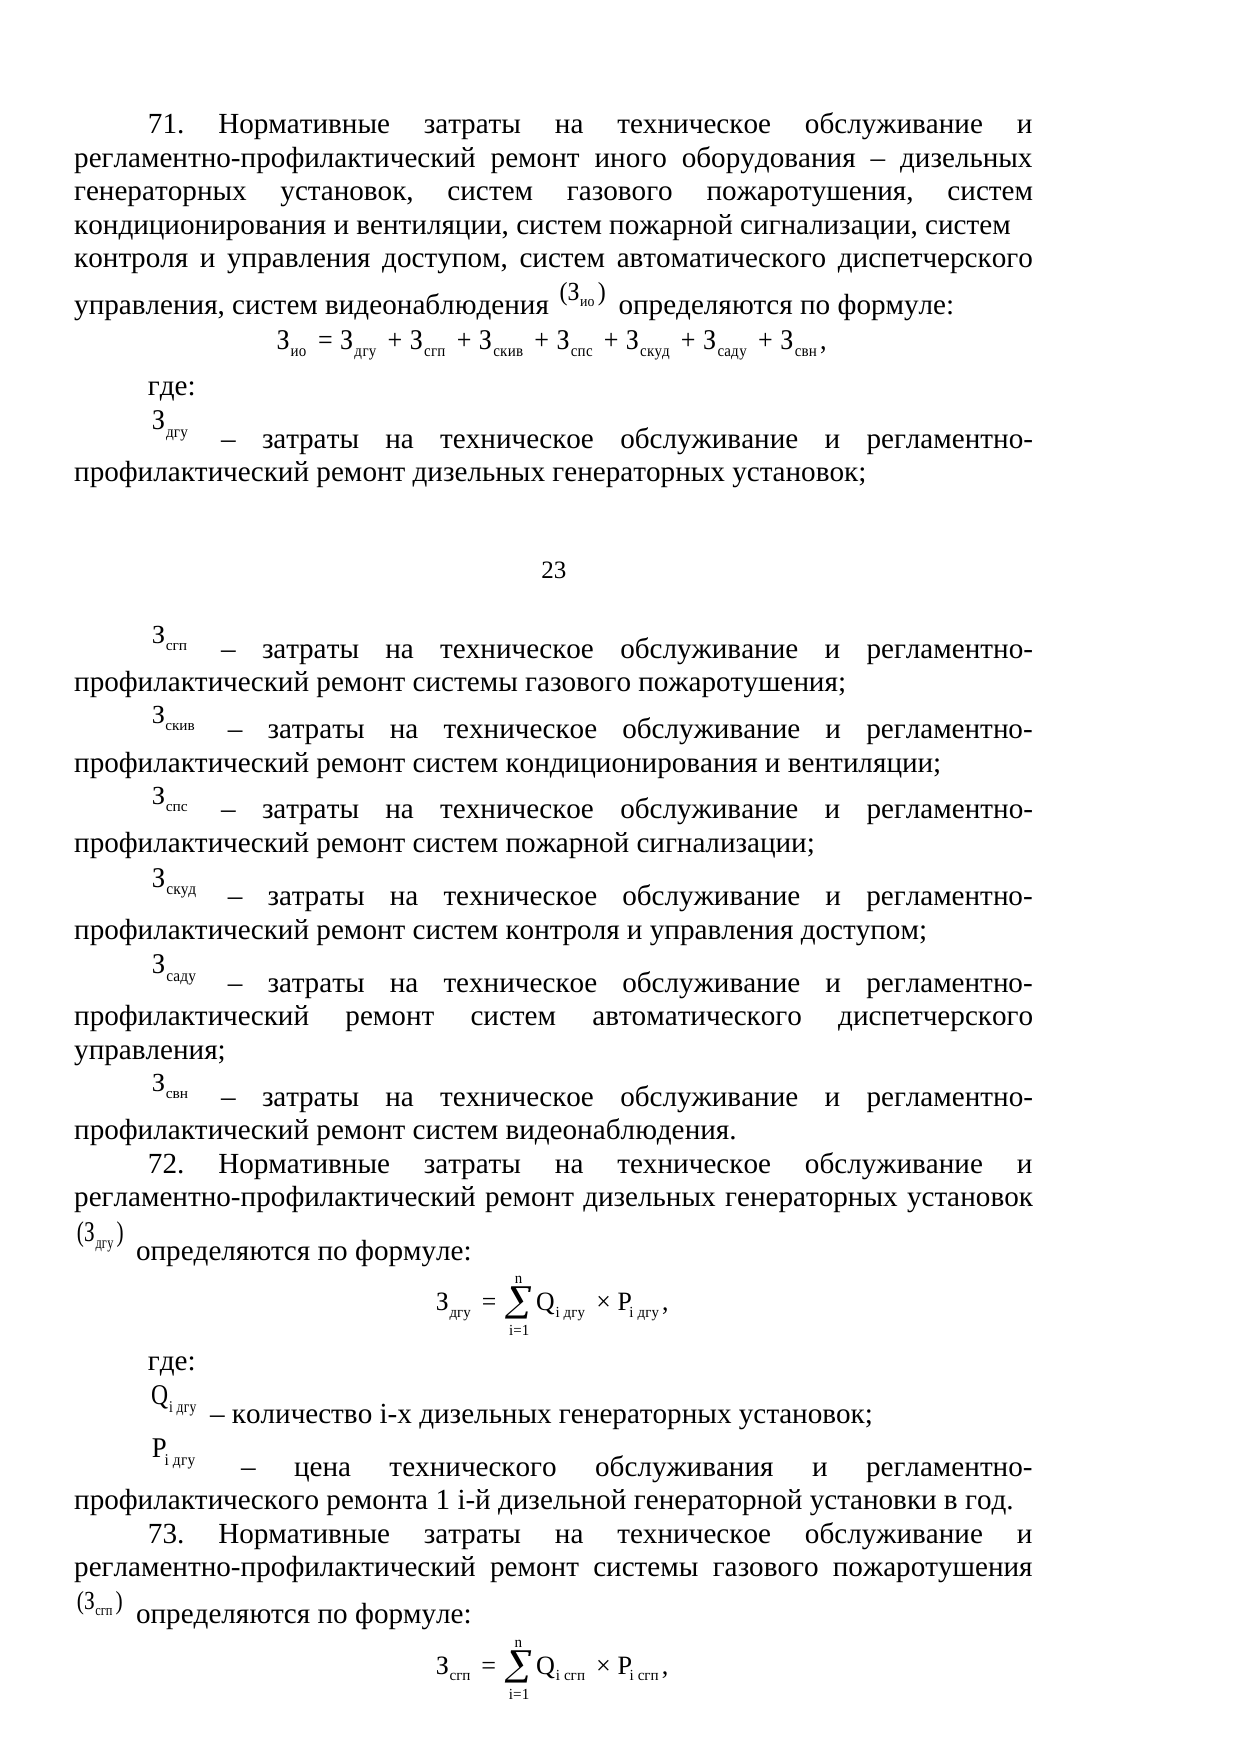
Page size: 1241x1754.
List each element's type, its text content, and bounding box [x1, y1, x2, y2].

text контроля и управления доступом, систем автоматического диспетчерского управления, систем видеонаблюдения определяются по формуле: [74, 241, 1033, 321]
text 23 [74, 555, 1033, 584]
text – затраты на техническое обслуживание и регламентно-профилактический ремонт системы газового пожаротушения; [74, 617, 1033, 698]
text – затраты на техническое обслуживание и регламентно-профилактический ремонт систем пожарной сигнализации; [74, 778, 1033, 859]
text 73. Нормативные затраты на техническое обслуживание и регламентно-профилактический ремонт системы газового пожаротушения определяются по формуле: [74, 1516, 1033, 1630]
text – затраты на техническое обслуживание и регламентно-профилактический ремонт систем автоматического диспетчерского управления; [74, 945, 1033, 1066]
text – затраты на техническое обслуживание и регламентно-профилактический ремонт систем кондиционирования и вентиляции; [74, 698, 1033, 778]
text 72. Нормативные затраты на техническое обслуживание и регламентно-профилактический ремонт дизельных генераторных установок определяются по формуле: [74, 1146, 1033, 1266]
text 71. Нормативные затраты на техническое обслуживание и регламентно-профилактический ремонт иного оборудования – дизельных генераторных установок, систем газового пожаротушения, систем кондиционирования и вентиляции, систем пожарной сигнализации, систем [74, 106, 1033, 241]
text – затраты на техническое обслуживание и регламентно-профилактический ремонт дизельных генераторных установок; [74, 401, 1033, 488]
text – цена технического обслуживания и регламентно-профилактического ремонта 1 i-й дизельной генераторной установки в год. [74, 1429, 1033, 1516]
text где: [74, 1343, 1033, 1376]
text где: [74, 368, 1033, 401]
text – затраты на техническое обслуживание и регламентно-профилактический ремонт систем видеонаблюдения. [74, 1066, 1033, 1146]
text – количество i-х дизельных генераторных установок; [74, 1376, 1033, 1429]
text – затраты на техническое обслуживание и регламентно-профилактический ремонт систем контроля и управления доступом; [74, 859, 1033, 945]
